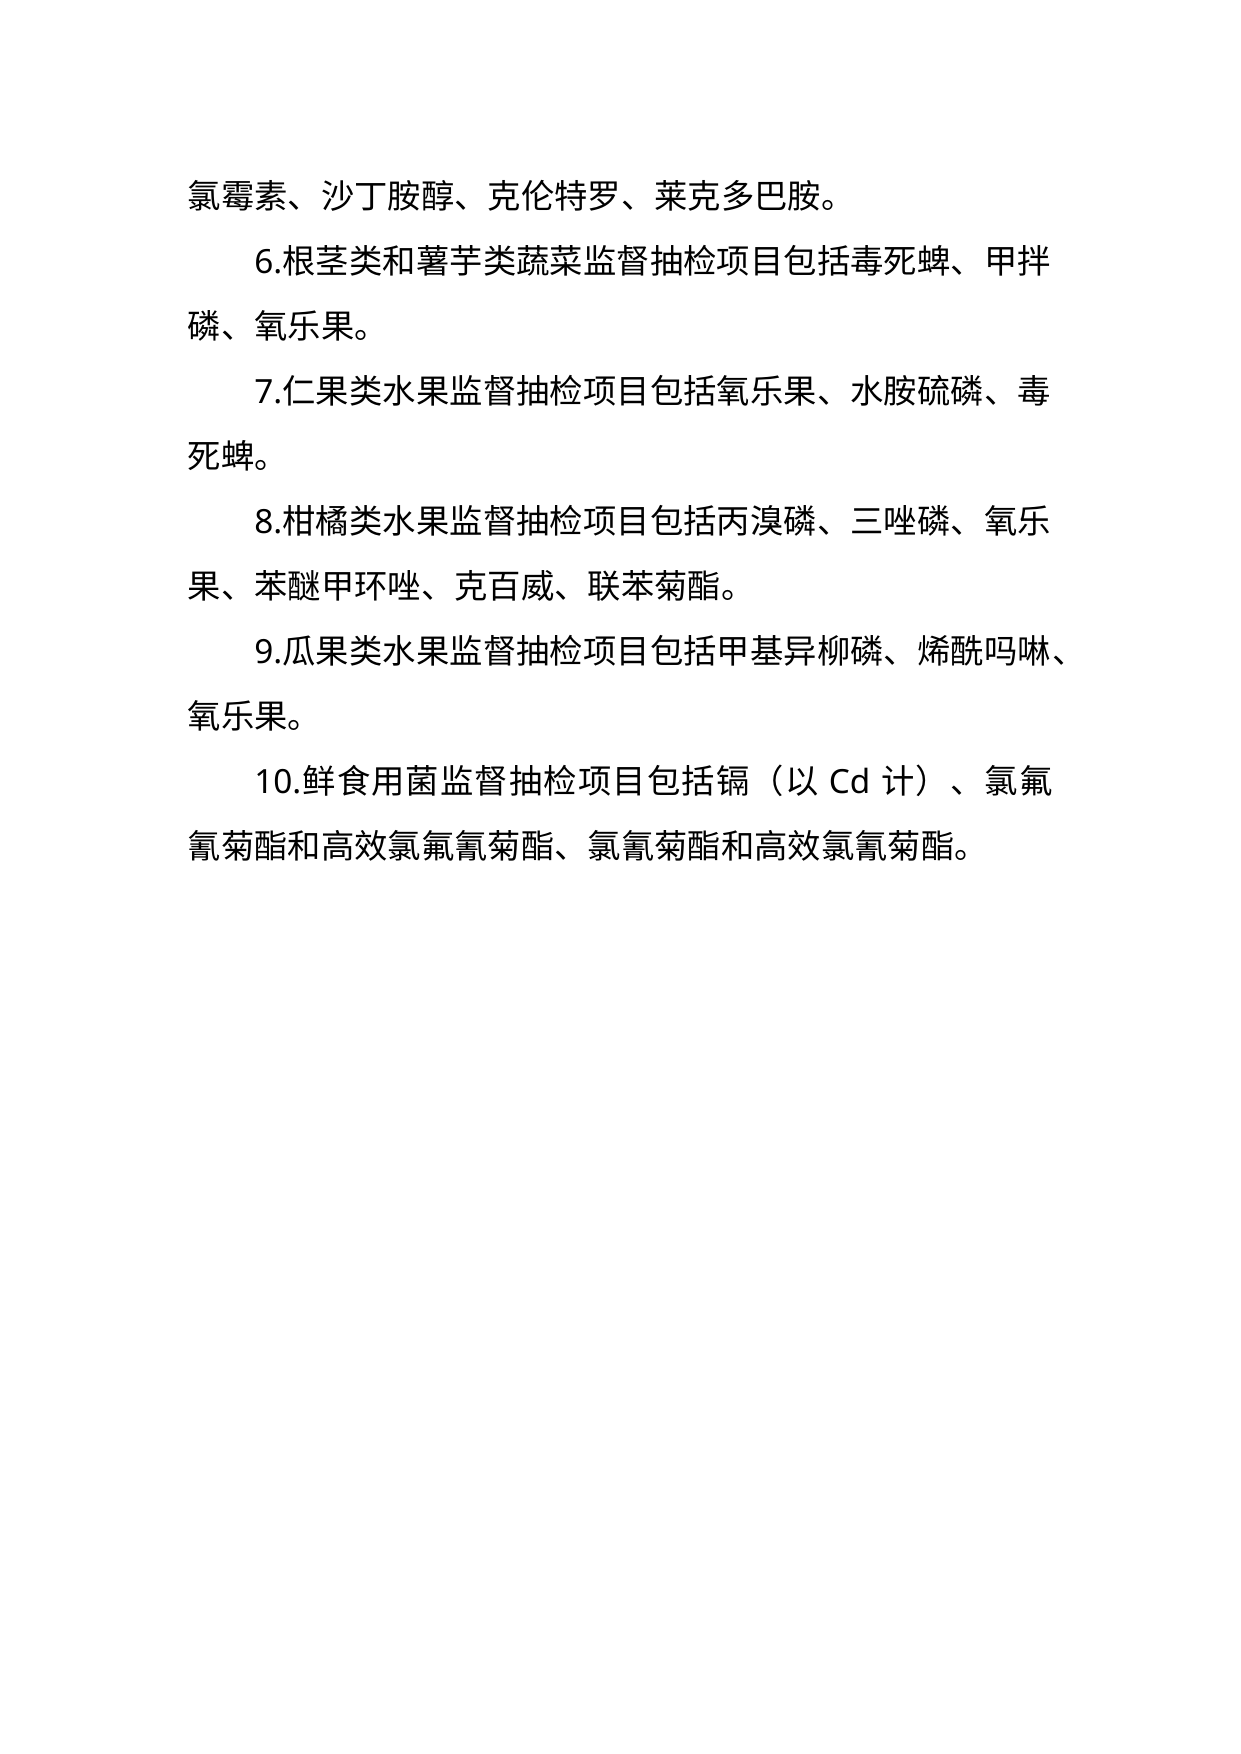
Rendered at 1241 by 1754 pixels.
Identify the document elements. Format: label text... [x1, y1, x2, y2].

text 9.瓜果类水果监督抽检项目包括甲基异柳磷、烯酰吗啉、氧乐果。 [187, 617, 1053, 747]
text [187, 162, 1053, 227]
text 10.鲜食用菌监督抽检项目包括镉（以 Cd 计）、氯氟氰菊酯和高效氯氟氰菊酯、氯氰菊酯和高效氯氰菊酯。 [187, 747, 1053, 877]
text 6.根茎类和薯芋类蔬菜监督抽检项目包括毒死蜱、甲拌磷、氧乐果。 [187, 227, 1053, 357]
text 8.柑橘类水果监督抽检项目包括丙溴磷、三唑磷、氧乐果、苯醚甲环唑、克百威、联苯菊酯。 [187, 487, 1053, 617]
text 7.仁果类水果监督抽检项目包括氧乐果、水胺硫磷、毒死蜱。 [187, 357, 1053, 487]
